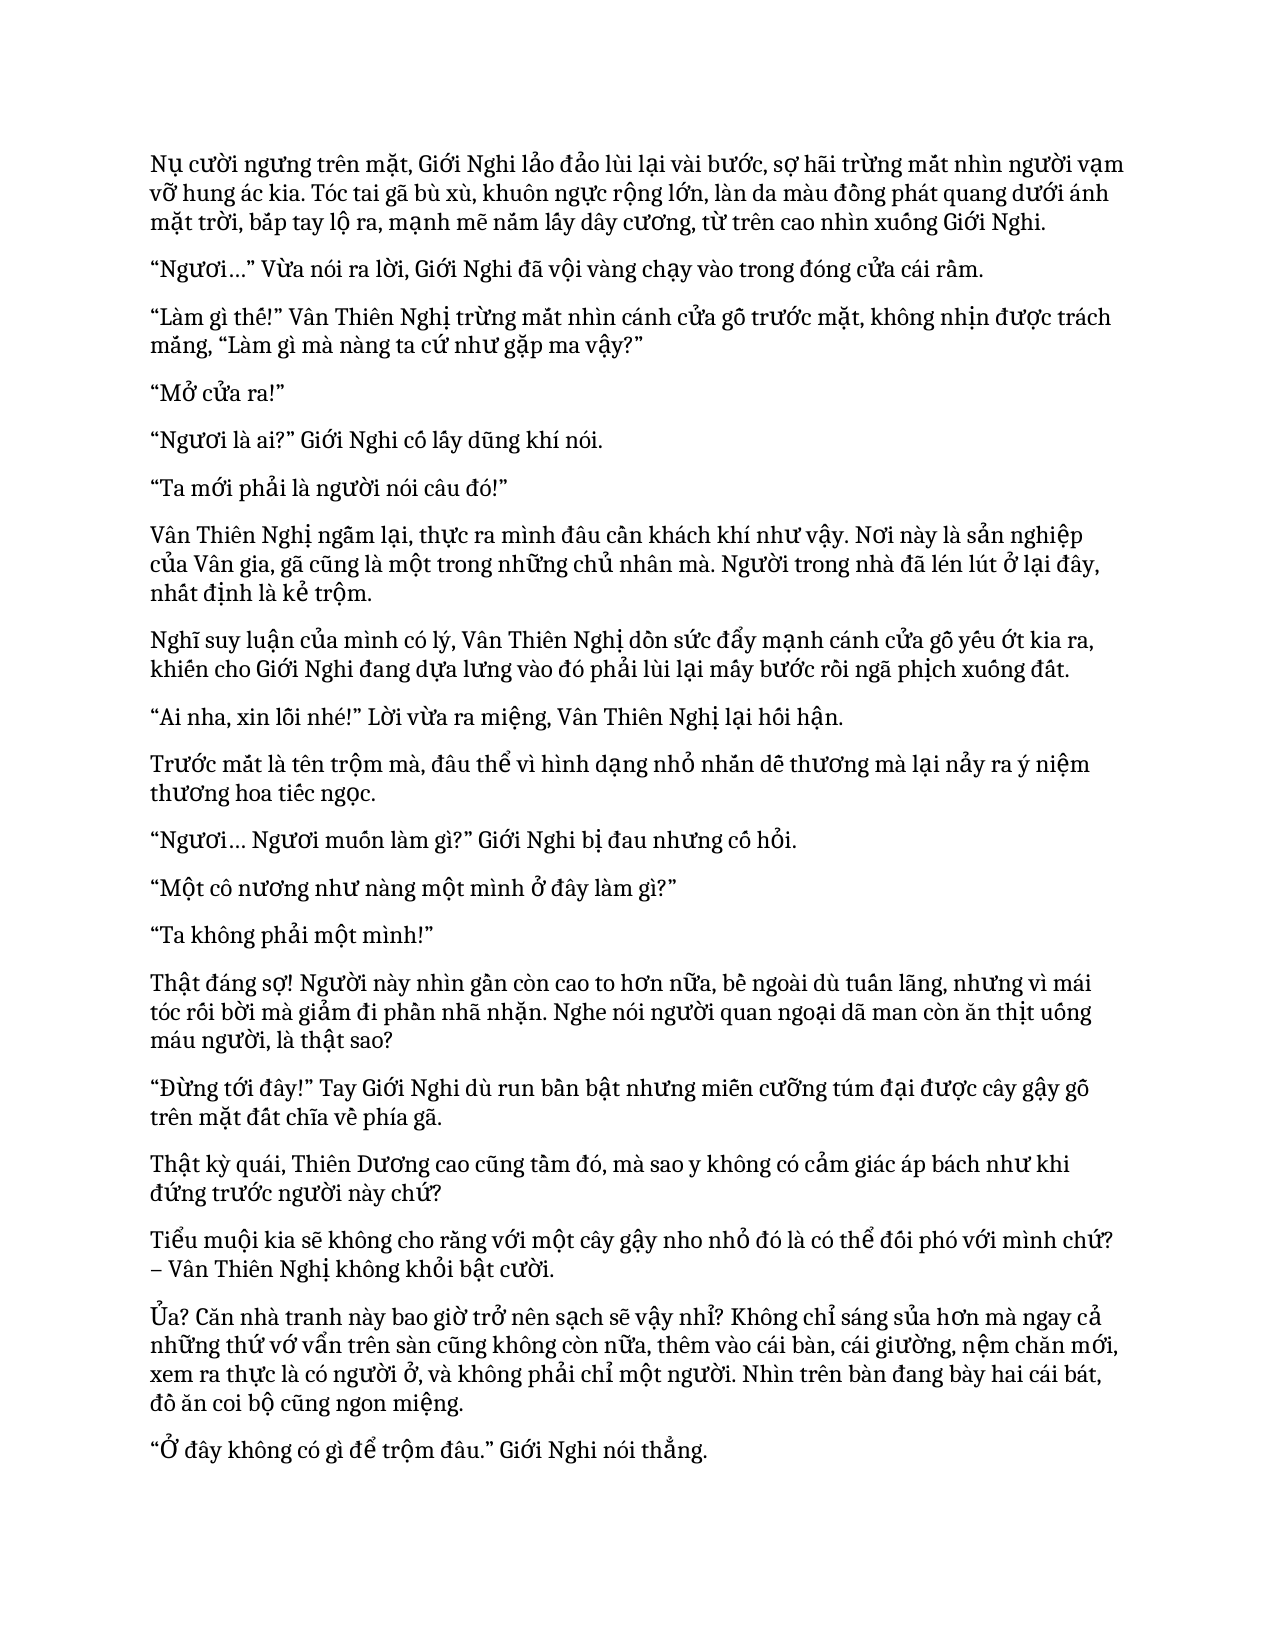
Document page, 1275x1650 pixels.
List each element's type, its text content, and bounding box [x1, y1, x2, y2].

text Nụ cười ngưng trên mặt, Giới Nghi lảo đảo lùi lại vài bước, sợ hãi trừng mắt nhìn người vạm vỡ hung ác kia. Tóc tai gã bù xù, khuôn ngực rộng lớn, làn da màu đồng phát quang dưới ánh mặt trời, bắp tay lộ ra, mạnh mẽ nắm lấy dây cương, từ trên cao nhìn xuống Giới Nghi. [150, 150, 1125, 236]
text Trước mắt là tên trộm mà, đâu thể vì hình dạng nhỏ nhắn dễ thương mà lại nảy ra ý niệm thương hoa tiếc ngọc. [150, 750, 1125, 807]
text “Ngươi… Ngươi muốn làm gì?” Giới Nghi bị đau nhưng cố hỏi. [150, 826, 1125, 855]
text “Ngươi là ai?” Giới Nghi cố lấy dũng khí nói. [150, 426, 1125, 455]
text Thật đáng sợ! Người này nhìn gần còn cao to hơn nữa, bề ngoài dù tuấn lãng, nhưng vì mái tóc rối bời mà giảm đi phần nhã nhặn. Nghe nói người quan ngoại dã man còn ăn thịt uống máu người, là thật sao? [150, 969, 1125, 1055]
text “Ta mới phải là người nói câu đó!” [150, 474, 1125, 502]
text “Ở đây không có gì để trộm đâu.” Giới Nghi nói thẳng. [150, 1436, 1125, 1465]
text Nghĩ suy luận của mình có lý, Vân Thiên Nghị dồn sức đẩy mạnh cánh cửa gỗ yếu ớt kia ra, khiến cho Giới Nghi đang dựa lưng vào đó phải lùi lại mấy bước rồi ngã phịch xuống đất. [150, 626, 1125, 684]
text “Ngươi…” Vừa nói ra lời, Giới Nghi đã vội vàng chạy vào trong đóng cửa cái rầm. [150, 255, 1125, 284]
text Ủa? Căn nhà tranh này bao giờ trở nên sạch sẽ vậy nhỉ? Không chỉ sáng sủa hơn mà ngay cả những thứ vớ vẩn trên sàn cũng không còn nữa, thêm vào cái bàn, cái giường, nệm chăn mới, xem ra thực là có người ở, và không phải chỉ một người. Nhìn trên bàn đang bày hai cái bát, đồ ăn coi bộ cũng ngon miệng. [150, 1302, 1125, 1417]
text Vân Thiên Nghị ngẫm lại, thực ra mình đâu cần khách khí như vậy. Nơi này là sản nghiệp của Vân gia, gã cũng là một trong những chủ nhân mà. Người trong nhà đã lén lút ở lại đây, nhất định là kẻ trộm. [150, 521, 1125, 607]
text “Một cô nương như nàng một mình ở đây làm gì?” [150, 874, 1125, 902]
text “Mở cửa ra!” [150, 379, 1125, 407]
text “Ai nha, xin lỗi nhé!” Lời vừa ra miệng, Vân Thiên Nghị lại hối hận. [150, 702, 1125, 731]
text “Ta không phải một mình!” [150, 921, 1125, 950]
text Thật kỳ quái, Thiên Dương cao cũng tầm đó, mà sao y không có cảm giác áp bách như khi đứng trước người này chứ? [150, 1150, 1125, 1207]
text “Làm gì thế!” Vân Thiên Nghị trừng mắt nhìn cánh cửa gỗ trước mặt, không nhịn được trách mắng, “Làm gì mà nàng ta cứ như gặp ma vậy?” [150, 302, 1125, 360]
text Tiểu muội kia sẽ không cho rằng với một cây gậy nho nhỏ đó là có thể đối phó với mình chứ? – Vân Thiên Nghị không khỏi bật cười. [150, 1226, 1125, 1284]
text “Đừng tới đây!” Tay Giới Nghi dù run bần bật nhưng miễn cưỡng túm đại được cây gậy gỗ trên mặt đất chĩa về phía gã. [150, 1074, 1125, 1131]
